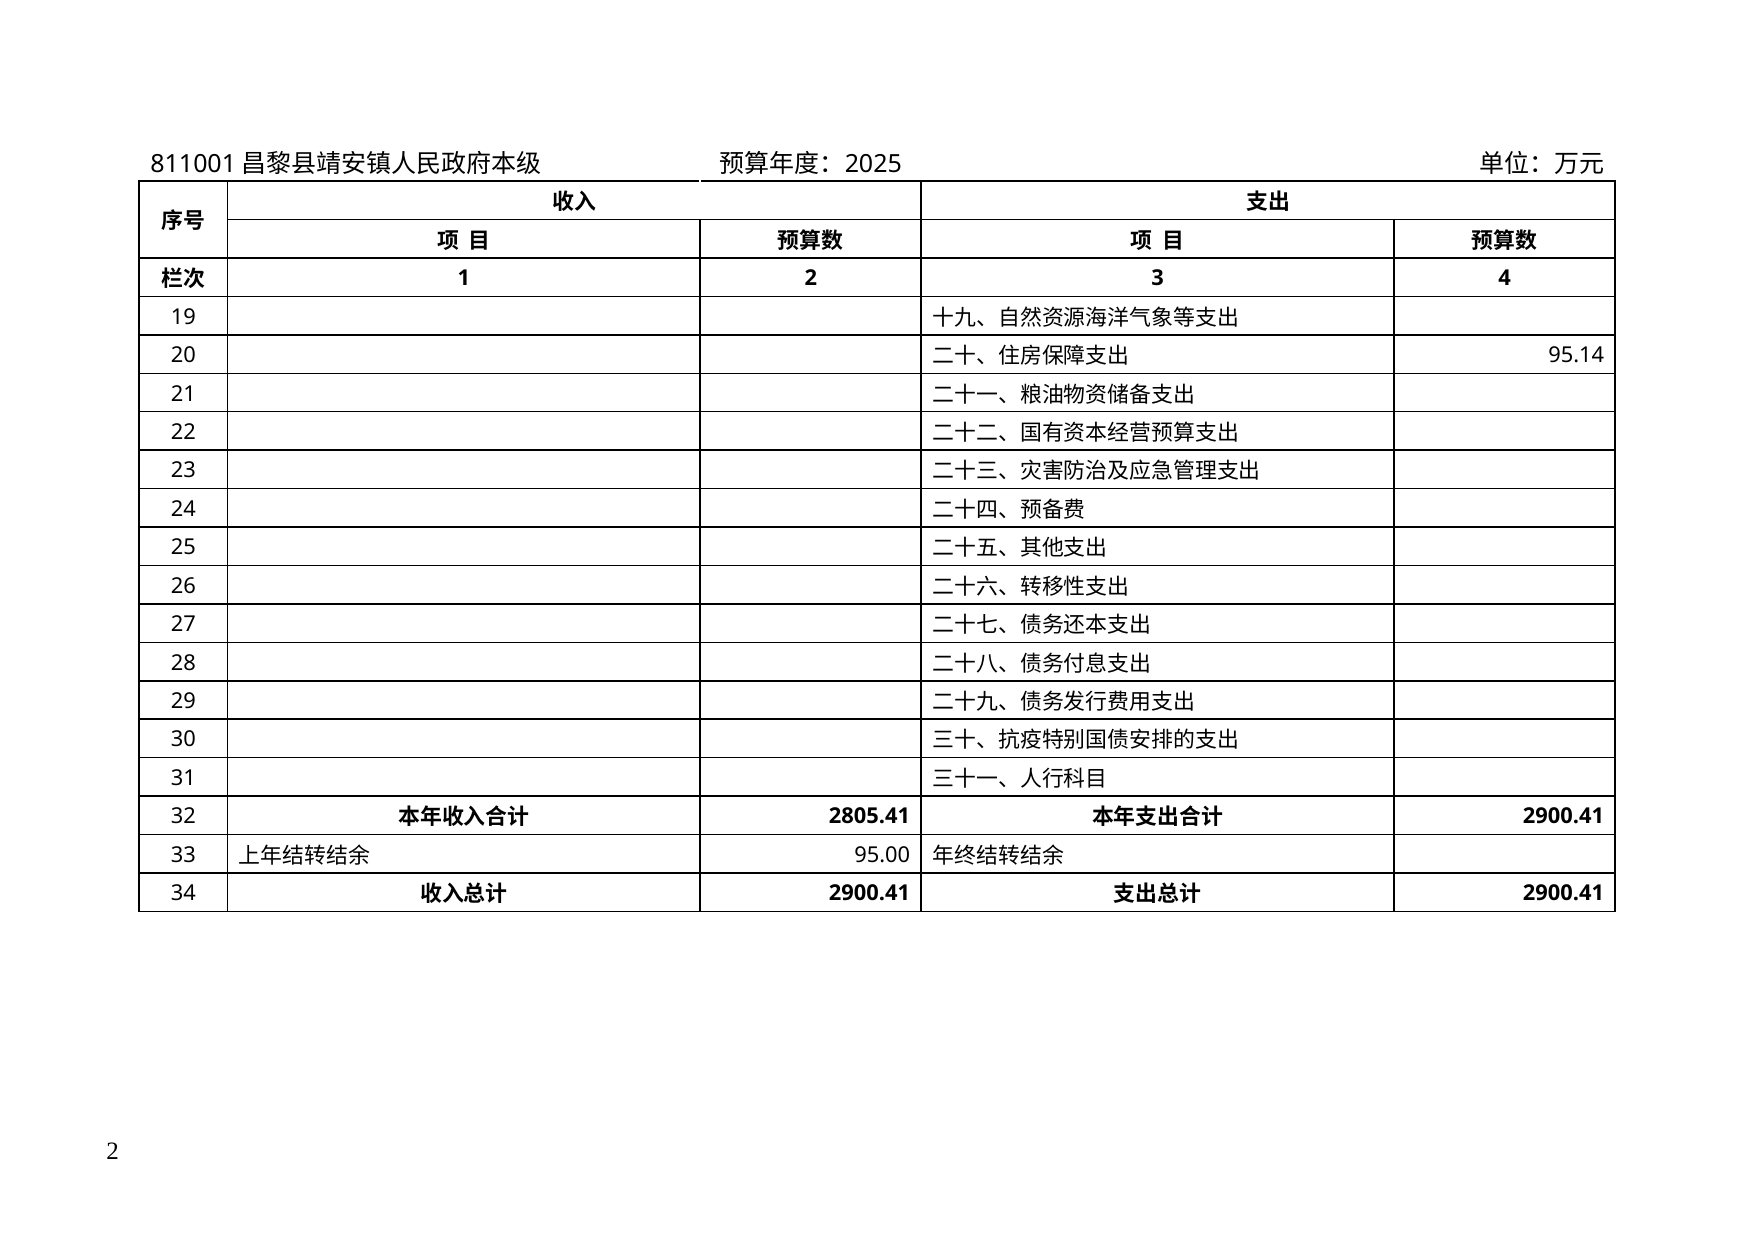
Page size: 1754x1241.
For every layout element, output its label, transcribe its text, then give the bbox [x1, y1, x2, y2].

table_cell [701, 720, 920, 757]
table_cell 二十、住房保障支出 [922, 336, 1393, 372]
table_cell [1395, 297, 1614, 334]
table_cell 30 [140, 720, 227, 757]
table_cell [228, 374, 699, 411]
table_cell 2900.41 [701, 874, 920, 911]
table_cell [701, 566, 920, 603]
table_cell [228, 682, 699, 718]
table_cell 项 目 [922, 220, 1393, 257]
table_header 811001昌黎县靖安镇人民政府本级 [140, 143, 699, 180]
table_cell 本年支出合计 [922, 797, 1393, 834]
table_cell 2900.41 [1395, 874, 1614, 911]
table_cell [701, 758, 920, 795]
table_cell 本年收入合计 [228, 797, 699, 834]
table_cell 2 [701, 259, 920, 296]
table_cell [228, 528, 699, 564]
table_cell 十九、自然资源海洋气象等支出 [922, 297, 1393, 334]
table_cell [701, 412, 920, 449]
table_cell [228, 758, 699, 795]
table_cell [228, 412, 699, 449]
table_cell [1395, 758, 1614, 795]
table_cell 上年结转结余 [228, 835, 699, 872]
table_cell [1395, 412, 1614, 449]
table_cell [1395, 374, 1614, 411]
table_cell [701, 605, 920, 641]
table_cell 项 目 [228, 220, 699, 257]
table_cell [228, 643, 699, 680]
table_cell 24 [140, 489, 227, 526]
table_cell 2805.41 [701, 797, 920, 834]
table_cell [701, 336, 920, 372]
table_cell [228, 605, 699, 641]
table_cell 二十九、债务发行费用支出 [922, 682, 1393, 718]
table_cell 28 [140, 643, 227, 680]
table_cell 27 [140, 605, 227, 641]
table_cell 21 [140, 374, 227, 411]
table_cell 4 [1395, 259, 1614, 296]
table_cell [228, 297, 699, 334]
table_cell 95.14 [1395, 336, 1614, 372]
table_cell 34 [140, 874, 227, 911]
table_cell 收入 [228, 182, 920, 219]
table_cell [1395, 528, 1614, 564]
table_cell 1 [228, 259, 699, 296]
table_cell [701, 374, 920, 411]
table_cell [1395, 682, 1614, 718]
table_cell 支出 [922, 182, 1614, 219]
table_cell 二十六、转移性支出 [922, 566, 1393, 603]
table_cell 预算数 [701, 220, 920, 257]
table_cell [1395, 835, 1614, 872]
table_cell 19 [140, 297, 227, 334]
table_cell 收入总计 [228, 874, 699, 911]
table_cell 3 [922, 259, 1393, 296]
table_cell 95.00 [701, 835, 920, 872]
table_cell 二十五、其他支出 [922, 528, 1393, 564]
table_cell 支出总计 [922, 874, 1393, 911]
table_cell [701, 297, 920, 334]
table_cell 25 [140, 528, 227, 564]
table_cell [701, 451, 920, 488]
table_cell 二十七、债务还本支出 [922, 605, 1393, 641]
table_cell 二十二、国有资本经营预算支出 [922, 412, 1393, 449]
table_cell 26 [140, 566, 227, 603]
table_header 单位：万元 [922, 143, 1614, 180]
table_cell 29 [140, 682, 227, 718]
table_cell 三十一、人行科目 [922, 758, 1393, 795]
table_header 预算年度：2025 [701, 143, 920, 180]
table_cell [1395, 720, 1614, 757]
table_cell 32 [140, 797, 227, 834]
table_cell [701, 643, 920, 680]
table_cell 31 [140, 758, 227, 795]
table_cell [228, 566, 699, 603]
table_cell 预算数 [1395, 220, 1614, 257]
table_cell 2900.41 [1395, 797, 1614, 834]
table_cell [228, 489, 699, 526]
table_cell 22 [140, 412, 227, 449]
table_cell 序号 [140, 182, 227, 257]
table_cell 二十四、预备费 [922, 489, 1393, 526]
table_cell 二十八、债务付息支出 [922, 643, 1393, 680]
table_cell 33 [140, 835, 227, 872]
table_cell [1395, 489, 1614, 526]
table_cell [1395, 643, 1614, 680]
table_cell 二十三、灾害防治及应急管理支出 [922, 451, 1393, 488]
table_cell 栏次 [140, 259, 227, 296]
table_cell 年终结转结余 [922, 835, 1393, 872]
table_cell [1395, 451, 1614, 488]
table_cell [701, 489, 920, 526]
table_cell [701, 528, 920, 564]
table_cell 三十、抗疫特别国债安排的支出 [922, 720, 1393, 757]
table_cell [228, 451, 699, 488]
table_cell [228, 336, 699, 372]
table_cell 二十一、粮油物资储备支出 [922, 374, 1393, 411]
table_cell [228, 720, 699, 757]
table_cell [701, 682, 920, 718]
table_cell [1395, 566, 1614, 603]
table_cell 20 [140, 336, 227, 372]
table_cell 23 [140, 451, 227, 488]
table_cell [1395, 605, 1614, 641]
